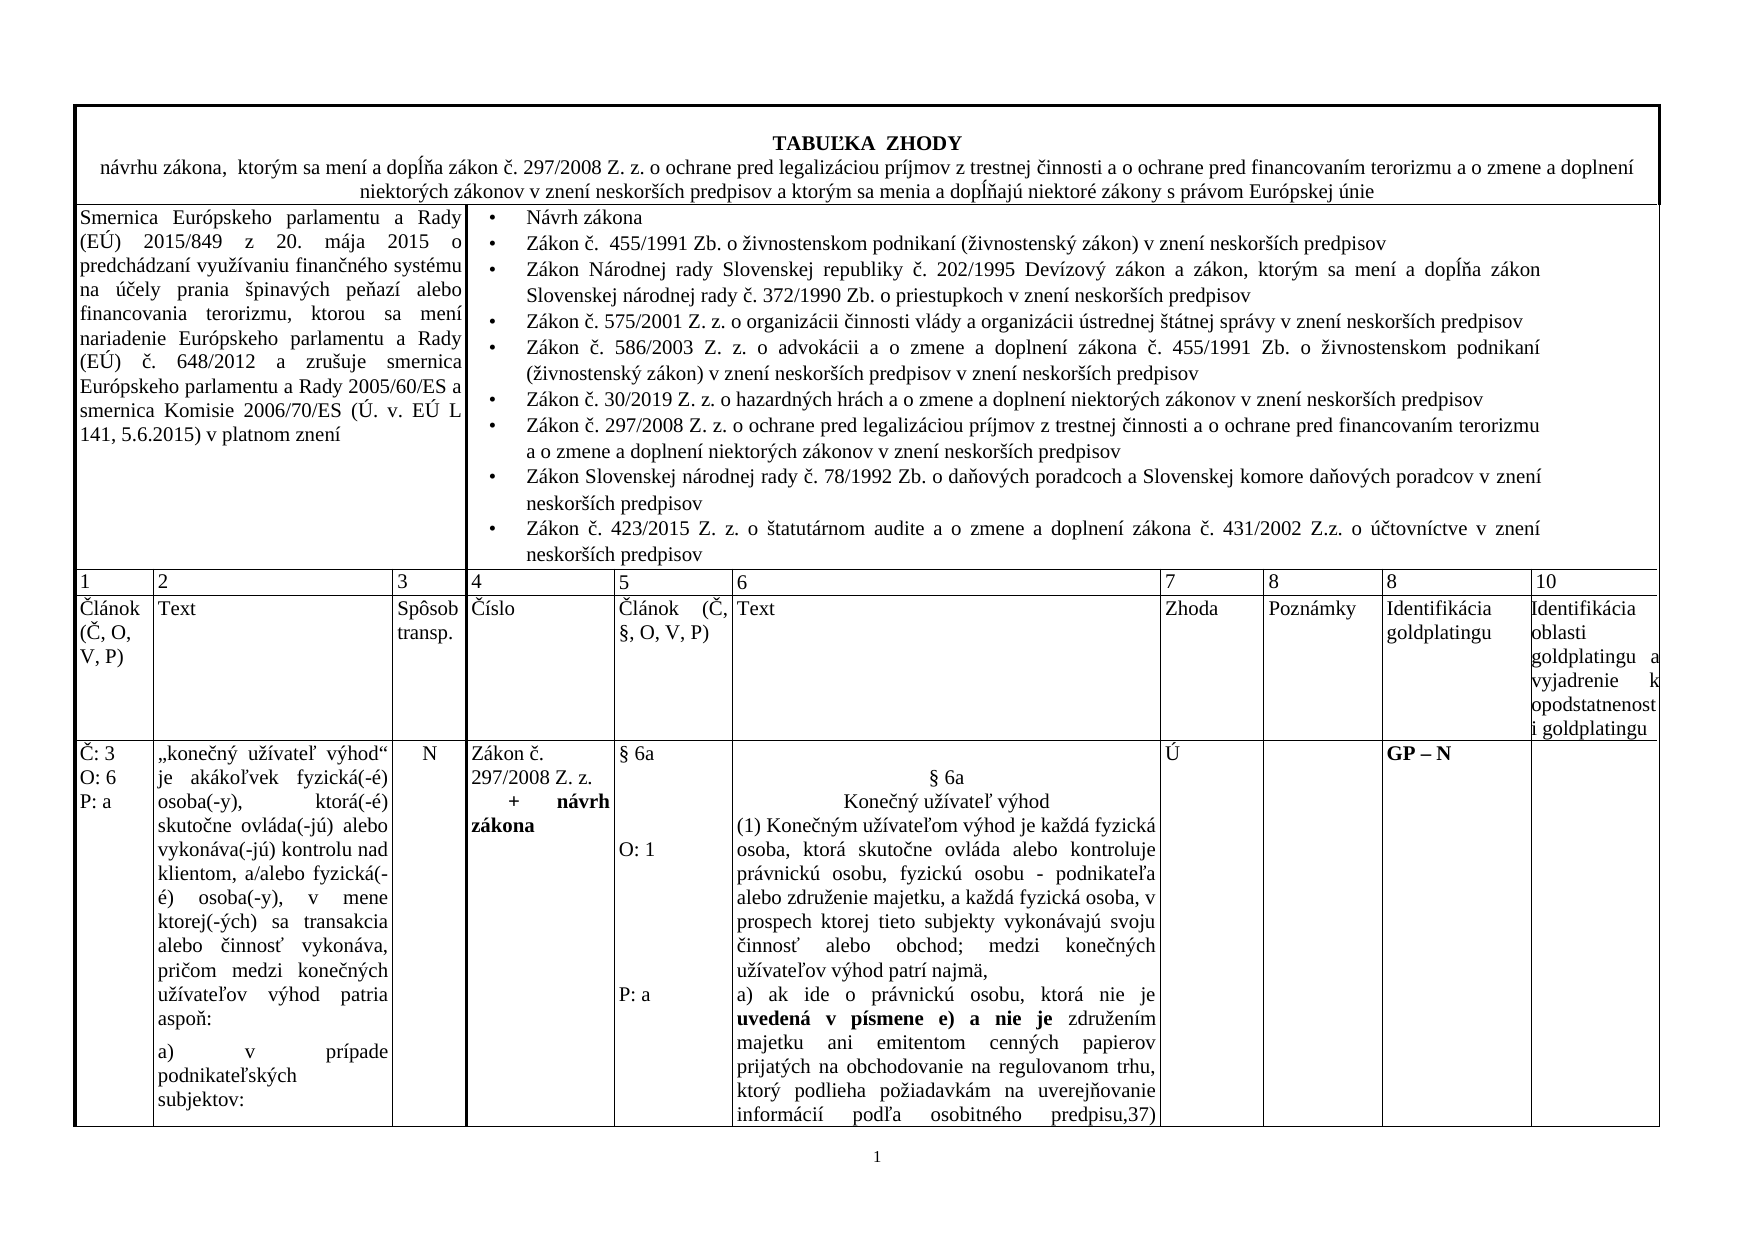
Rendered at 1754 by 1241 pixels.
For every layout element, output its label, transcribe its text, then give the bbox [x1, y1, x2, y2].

table_cell [1532, 740, 1659, 1126]
table_cell Text [154, 596, 392, 740]
table_cell Návrh zákona Zákon č. 455/1991 Zb. o živnostenskom podnikaní (živnostenský zákon) v znení neskorších predpisov Zákon Národnej rady Slovenskej republiky č. 202/1995 Devízový zákon a zákon, ktorým sa mení a dopĺňa zákon Slovenskej národnej rady č. 372/1990 Zb. o priestupkoch v znení neskorších predpisov Zákon č. 575/2001 Z. z. o organizácii činnosti vlády a organizácii ústrednej štátnej správy v znení neskorších predpisov Zákon č. 586/2003 Z. z. o advokácii a o zmene a doplnení zákona č. 455/1991 Zb. o živnostenskom podnikaní (živnostenský zákon) v znení neskorších predpisov v znení neskorších predpisov Zákon č. 30/2019 Z. z. o hazardných hrách a o zmene a doplnení niektorých zákonov v znení neskorších predpisov Zákon č. 297/2008 Z. z. o ochrane pred legalizáciou príjmov z trestnej činnosti a o ochrane pred financovaním terorizmu a o zmene a doplnení niektorých zákonov v znení neskorších predpisov Zákon Slovenskej národnej rady č. 78/1992 Zb. o daňových poradcoch a Slovenskej komore daňových poradcov v znení neskorších predpisov Zákon č. 423/2015 Z. z. o štatutárnom audite a o zmene a doplnení zákona č. 431/2002 Z.z. o účtovníctve v znení neskorších predpisov [468, 204, 1659, 568]
table_cell Zhoda [1161, 596, 1263, 740]
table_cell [468, 741, 614, 1126]
table_cell Poznámky [1264, 596, 1382, 740]
table_cell Článok (Č, §, O, V, P) [615, 596, 732, 740]
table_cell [733, 741, 1160, 1126]
table_cell 2 [154, 570, 392, 594]
table_cell Číslo [468, 596, 614, 740]
table_cell Smernica Európskeho parlamentu a Rady (EÚ) 2015/849 z 20. mája 2015 o predchádzaní využívaniu finančného systému na účely prania špinavých peňazí alebo financovania terorizmu, ktorou sa mení nariadenie Európskeho parlamentu a Rady (EÚ) č. 648/2012 a zrušuje smernica Európskeho parlamentu a Rady 2005/60/ES a smernica Komisie 2006/70/ES (Ú. v. EÚ L 141, 5.6.2015) v platnom znení [77, 205, 465, 568]
table_header TABUĽKA ZHODY návrhu zákona, ktorým sa mení a dopĺňa zákon č. 297/2008 Z. z. o ochrane pred legalizáciou príjmov z trestnej činnosti a o ochrane pred financovaním terorizmu a o zmene a doplnení niektorých zákonov v znení neskorších predpisov a ktorým sa menia a dopĺňajú niektoré zákony s právom Európskej únie [77, 107, 1658, 204]
table_cell 4 [468, 570, 614, 594]
table_cell 3 [393, 570, 465, 594]
table_cell 1 [77, 570, 153, 594]
table_cell 8 [1383, 570, 1531, 594]
table_cell Identifikácia oblasti goldplatingu a vyjadrenie k opodstatnenosti goldplatingu [1532, 595, 1659, 740]
table_cell 6 [733, 570, 1160, 594]
table_cell Článok (Č, O, V, P) [77, 596, 153, 740]
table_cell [154, 741, 392, 1126]
table_cell 10 [1532, 569, 1659, 594]
table_cell Ú [1161, 741, 1263, 1126]
table_cell 8 [1264, 570, 1382, 594]
table_cell 7 [1161, 570, 1263, 594]
table_cell Č: 3 O: 6 P: a [77, 741, 153, 1126]
table_cell [1264, 741, 1382, 1126]
table_cell Identifikácia goldplatingu [1383, 596, 1531, 740]
table_cell Spôsob transp. [393, 596, 465, 740]
table_cell GP – N [1383, 741, 1531, 1126]
table_cell Text [733, 596, 1160, 740]
table_cell N [393, 741, 465, 1126]
table_cell 5 [615, 570, 732, 594]
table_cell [615, 741, 732, 1126]
